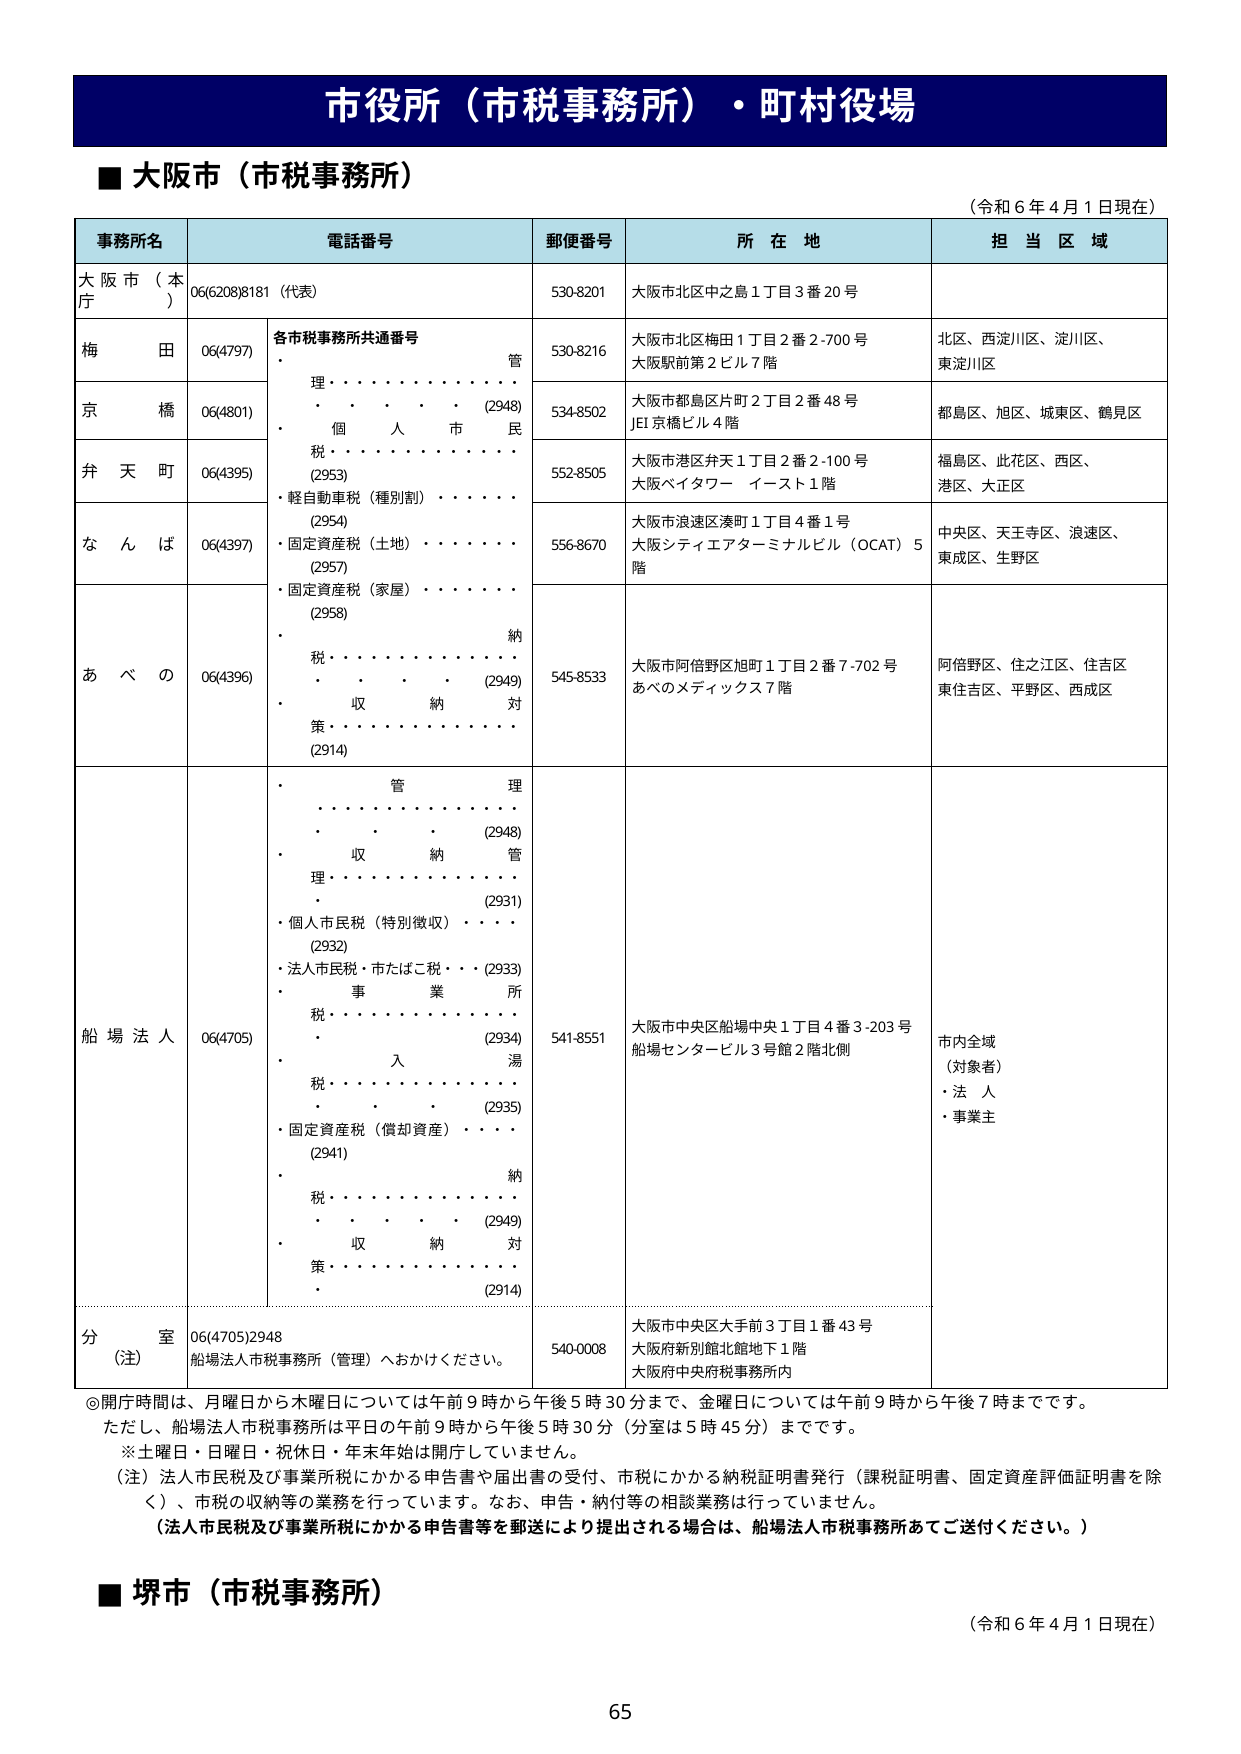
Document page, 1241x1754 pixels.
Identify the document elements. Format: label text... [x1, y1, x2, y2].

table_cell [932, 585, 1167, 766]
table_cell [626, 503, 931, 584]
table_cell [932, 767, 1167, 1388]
text ■ 堺市（市税事務所） [96, 1564, 1165, 1614]
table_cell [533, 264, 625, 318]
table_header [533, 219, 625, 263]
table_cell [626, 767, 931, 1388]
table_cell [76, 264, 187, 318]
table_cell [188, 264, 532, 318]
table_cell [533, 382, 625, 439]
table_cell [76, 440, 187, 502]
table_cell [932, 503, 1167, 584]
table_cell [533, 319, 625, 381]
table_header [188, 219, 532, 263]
text ◎開庁時間は、月曜日から木曜日については午前９時から午後５時30分まで、金曜日については午前９時から午後７時までです。 [85, 1389, 1165, 1414]
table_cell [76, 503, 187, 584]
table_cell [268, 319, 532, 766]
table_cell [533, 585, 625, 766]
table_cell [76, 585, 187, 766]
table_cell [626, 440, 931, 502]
text （法人市民税及び事業所税にかかる申告書等を郵送により提出される場合は、船場法人市税事務所あてご送付ください。） [75, 1514, 1165, 1564]
text （令和６年4月1日現在） [96, 1614, 1165, 1634]
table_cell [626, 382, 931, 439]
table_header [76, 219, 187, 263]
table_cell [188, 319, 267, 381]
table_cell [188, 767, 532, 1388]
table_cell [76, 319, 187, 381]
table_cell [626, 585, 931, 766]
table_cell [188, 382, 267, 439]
text ただし、船場法人市税事務所は平日の午前９時から午後５時30分（分室は５時45分）までです。 [81, 1414, 1165, 1439]
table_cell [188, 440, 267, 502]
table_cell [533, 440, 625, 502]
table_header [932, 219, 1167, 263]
text （注）法人市民税及び事業所税にかかる申告書や届出書の受付、市税にかかる納税証明書発行（課税証明書、固定資産評価証明書を除く）、市税の収納等の業務を行っています。なお、申告・納付等の相談業務は行っていません。 [106, 1464, 1165, 1514]
text （令和６年4月1日現在） [96, 197, 1165, 218]
text ※土曜日・日曜日・祝休日・年末年始は開庁していません。 [85, 1439, 1165, 1464]
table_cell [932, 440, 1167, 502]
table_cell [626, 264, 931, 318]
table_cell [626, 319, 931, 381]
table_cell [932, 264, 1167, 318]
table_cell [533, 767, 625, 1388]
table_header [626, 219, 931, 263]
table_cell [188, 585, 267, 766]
text ■ 大阪市（市税事務所） [96, 147, 1165, 197]
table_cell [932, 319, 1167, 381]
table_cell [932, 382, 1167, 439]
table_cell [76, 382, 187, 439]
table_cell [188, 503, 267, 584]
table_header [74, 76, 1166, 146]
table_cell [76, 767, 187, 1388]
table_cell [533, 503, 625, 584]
